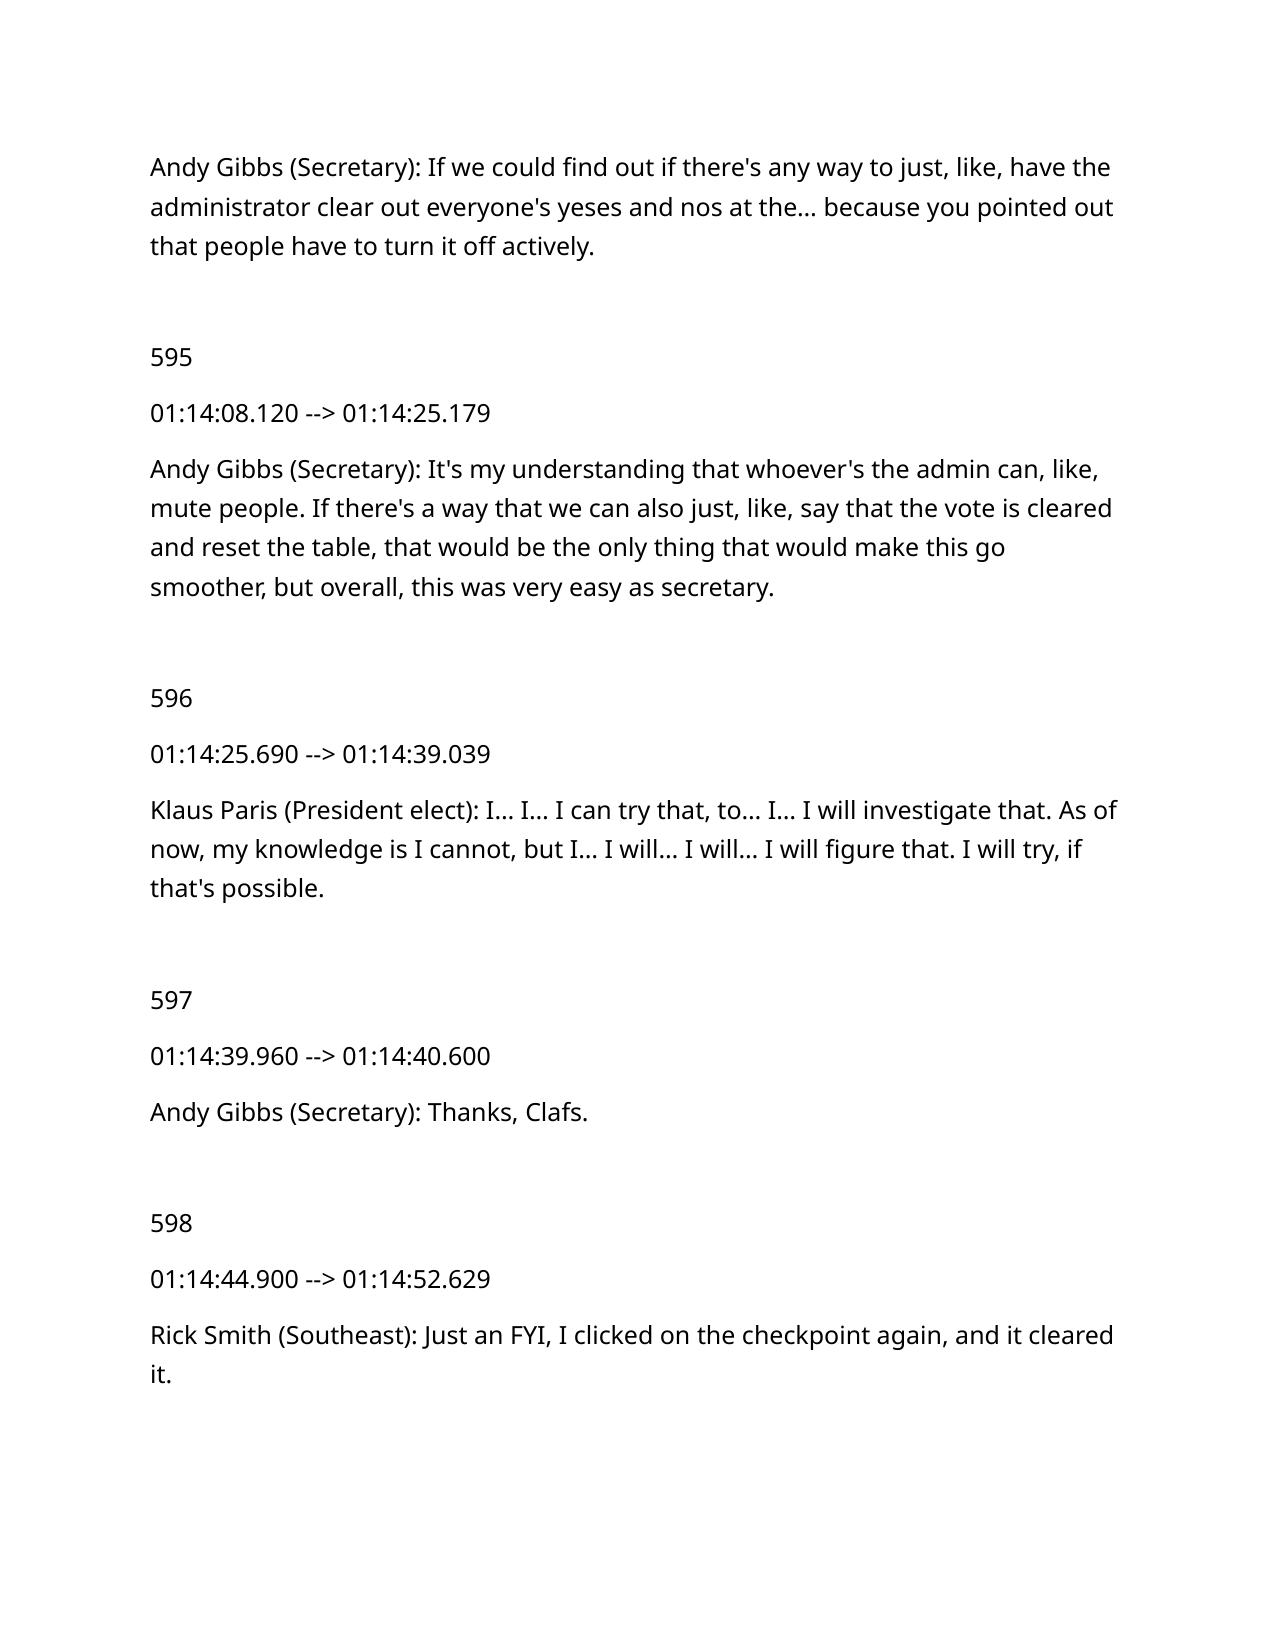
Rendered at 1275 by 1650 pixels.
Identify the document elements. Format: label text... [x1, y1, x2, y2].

text 595 [150, 340, 1125, 374]
text 598 [150, 1206, 1125, 1240]
text 596 [150, 681, 1125, 715]
text Andy Gibbs (Secretary): Thanks, Clafs. [150, 1094, 1125, 1128]
text Rick Smith (Southeast): Just an FYI, I clicked on the checkpoint again, and it cleared it. [150, 1317, 1125, 1391]
text Klaus Paris (President elect): I… I… I can try that, to… I… I will investigate that. As of now, my knowledge is I cannot, but I… I will… I will… I will figure that. I will try, if that's possible. [150, 792, 1125, 905]
text 01:14:44.900 --> 01:14:52.629 [150, 1262, 1125, 1296]
text 01:14:08.120 --> 01:14:25.179 [150, 396, 1125, 430]
text Andy Gibbs (Secretary): If we could find out if there's any way to just, like, have the administrator clear out everyone's yeses and nos at the… because you pointed out that people have to turn it off actively. [150, 150, 1125, 262]
text 597 [150, 982, 1125, 1017]
text Andy Gibbs (Secretary): It's my understanding that whoever's the admin can, like, mute people. If there's a way that we can also just, like, say that the vote is cleared and reset the table, that would be the only thing that would make this go smoother, but overall, this was very easy as secretary. [150, 452, 1125, 603]
text 01:14:25.690 --> 01:14:39.039 [150, 737, 1125, 771]
text 01:14:39.960 --> 01:14:40.600 [150, 1038, 1125, 1072]
